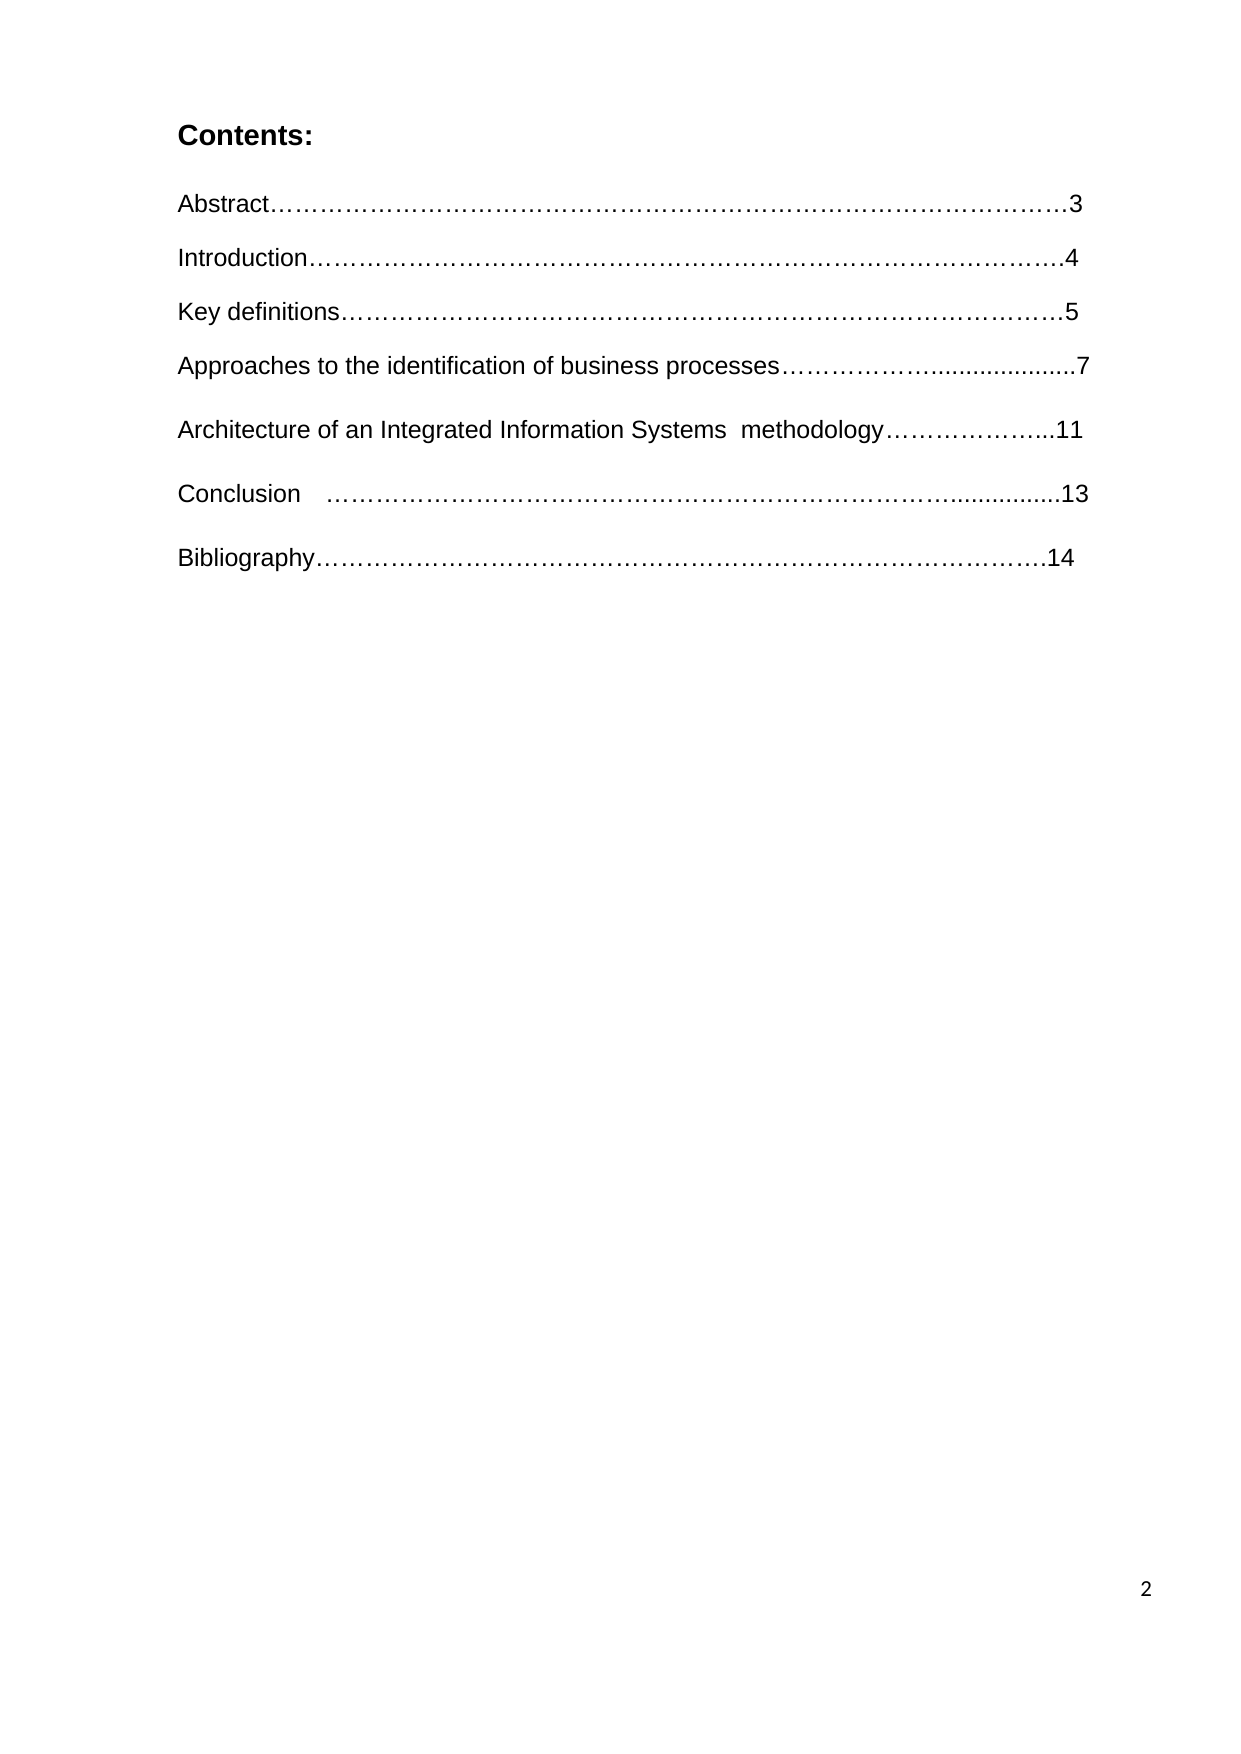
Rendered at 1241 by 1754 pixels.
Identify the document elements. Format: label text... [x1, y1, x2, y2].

text Key definitions……………………………………………………………………………5 [177, 297, 1152, 326]
text Bibliography…………………………………………………………………………….14 [177, 543, 1152, 571]
text Contents: [177, 118, 1152, 152]
text Architecture of an Integrated Information Systems methodology………………...11 [177, 415, 1152, 443]
text Introduction……………………………………………………………………………….4 [177, 243, 1152, 272]
text Conclusion …………………………………………………………………................13 [177, 479, 1152, 507]
text Abstract……………………………………………………………………………………3 [177, 189, 1152, 218]
text Approaches to the identification of business processes……………….....................7 [177, 351, 1152, 379]
